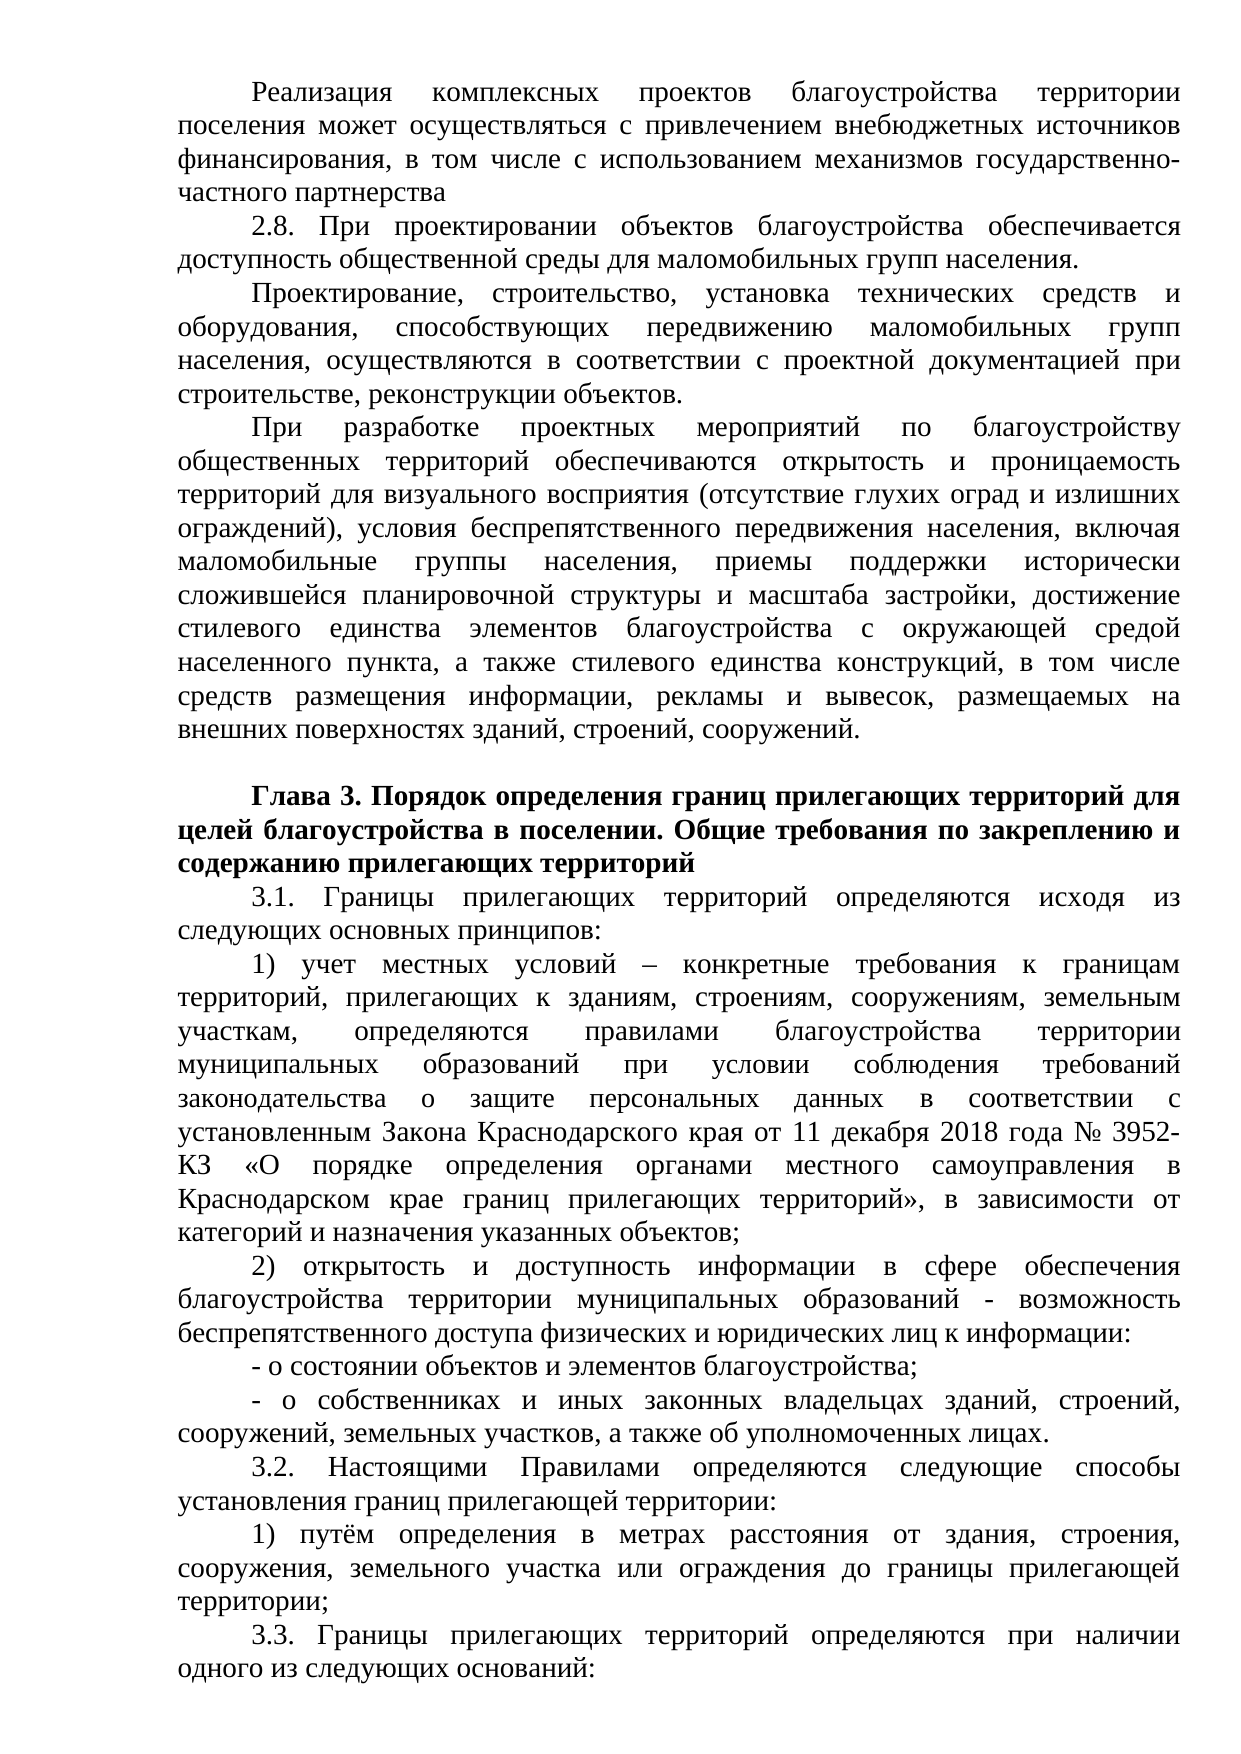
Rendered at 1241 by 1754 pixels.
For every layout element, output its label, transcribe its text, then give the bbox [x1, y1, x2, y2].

text - о состоянии объектов и элементов благоустройства; [177, 1348, 1181, 1382]
text 2) открытость и доступность информации в сфере обеспечения благоустройства территории муниципальных образований - возможность беспрепятственного доступа физических и юридических лиц к информации: [177, 1248, 1181, 1348]
text 1) путём определения в метрах расстояния от здания, строения, сооружения, земельного участка или ограждения до границы прилегающей территории; [177, 1516, 1181, 1617]
text 1) учет местных условий – конкретные требования к границам территорий, прилегающих к зданиям, строениям, сооружениям, земельным участкам, определяются правилами благоустройства территории муниципальных образований при условии соблюдения требований законодательства о защите персональных данных в соответствии с установленным Закона Краснодарского края от 11 декабря 2018 года № 3952-КЗ «О порядке определения органами местного самоуправления в Краснодарском крае границ прилегающих территорий», в зависимости от категорий и назначения указанных объектов; [177, 946, 1181, 1248]
text При разработке проектных мероприятий по благоустройству общественных территорий обеспечиваются открытость и проницаемость территорий для визуального восприятия (отсутствие глухих оград и излишних ограждений), условия беспрепятственного передвижения населения, включая маломобильные группы населения, приемы поддержки исторически сложившейся планировочной структуры и масштаба застройки, достижение стилевого единства элементов благоустройства с окружающей средой населенного пункта, а также стилевого единства конструкций, в том числе средств размещения информации, рекламы и вывесок, размещаемых на внешних поверхностях зданий, строений, сооружений. [177, 409, 1181, 745]
text Глава 3. Порядок определения границ прилегающих территорий для целей благоустройства в поселении. Общие требования по закреплению и содержанию прилегающих территорий [177, 778, 1181, 879]
text 3.1. Границы прилегающих территорий определяются исходя из следующих основных принципов: [177, 879, 1181, 946]
text Проектирование, строительство, установка технических средств и оборудования, способствующих передвижению маломобильных групп населения, осуществляются в соответствии с проектной документацией при строительстве, реконструкции объектов. [177, 275, 1181, 409]
text Реализация комплексных проектов благоустройства территории поселения может осуществляться с привлечением внебюджетных источников финансирования, в том числе с использованием механизмов государственно-частного партнерства [177, 74, 1181, 208]
text - о собственниках и иных законных владельцах зданий, строений, сооружений, земельных участков, а также об уполномоченных лицах. [177, 1382, 1181, 1449]
text 2.8. При проектировании объектов благоустройства обеспечивается доступность общественной среды для маломобильных групп населения. [177, 208, 1181, 275]
text 3.3. Границы прилегающих территорий определяются при наличии одного из следующих оснований: [177, 1617, 1181, 1684]
text 3.2. Настоящими Правилами определяются следующие способы установления границ прилегающей территории: [177, 1449, 1181, 1516]
